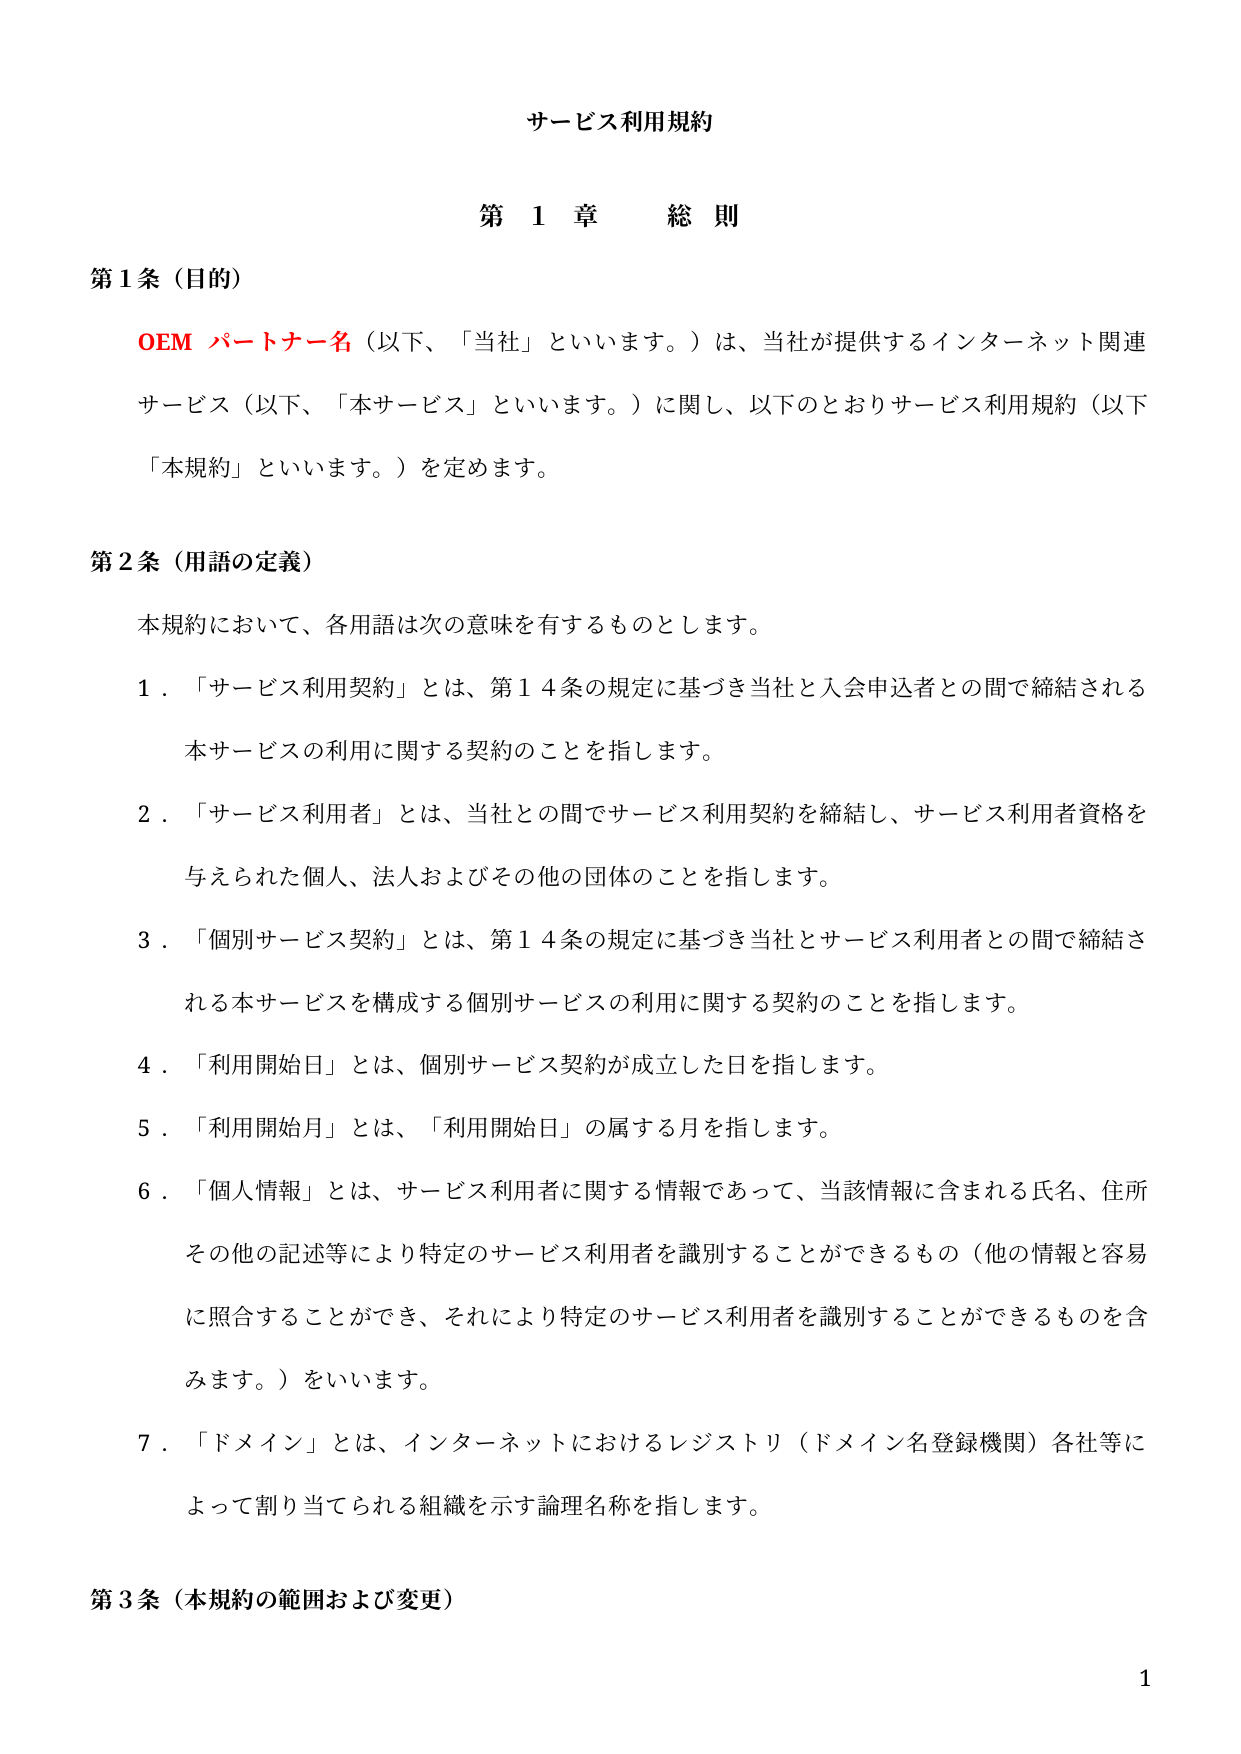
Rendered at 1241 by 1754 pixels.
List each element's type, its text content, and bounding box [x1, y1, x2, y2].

text 2．「サービス利用者」とは、当社との間でサービス利用契約を締結し、サービス利用者資格を与えられた個人、法人およびその他の団体のことを指します。 [114, 781, 1150, 907]
text 第２条（用語の定義） [90, 529, 1150, 592]
text 本規約において、各用語は次の意味を有するものとします。 [114, 592, 1150, 655]
text 5．「利用開始月」とは、「利用開始日」の属する月を指します。 [114, 1096, 1150, 1158]
text 第３条（本規約の範囲および変更） [90, 1567, 1150, 1630]
text OEMパートナー名（以下、「当社」といいます。）は、当社が提供するインターネット関連サービス（以下、「本サービス」といいます。）に関し、以下のとおりサービス利用規約（以下「本規約」といいます。）を定めます。 [114, 309, 1150, 498]
text 3．「個別サービス契約」とは、第１４条の規定に基づき当社とサービス利用者との間で締結される本サービスを構成する個別サービスの利用に関する契約のことを指します。 [114, 907, 1150, 1033]
text 1．「サービス利用契約」とは、第１４条の規定に基づき当社と入会申込者との間で締結される本サービスの利用に関する契約のことを指します。 [114, 655, 1150, 781]
text 第１条（目的） [90, 246, 1150, 309]
text 第１章 総則 [90, 183, 1150, 246]
text 7．「ドメイン」とは、インターネットにおけるレジストリ（ドメイン名登録機関）各社等によって割り当てられる組織を示す論理名称を指します。 [114, 1410, 1150, 1536]
text 6．「個人情報」とは、サービス利用者に関する情報であって、当該情報に含まれる氏名、住所その他の記述等により特定のサービス利用者を識別することができるもの（他の情報と容易に照合することができ、それにより特定のサービス利用者を識別することができるものを含みます。）をいいます。 [114, 1158, 1150, 1410]
text 4．「利用開始日」とは、個別サービス契約が成立した日を指します。 [114, 1033, 1150, 1096]
text サービス利用規約 [90, 89, 1150, 152]
